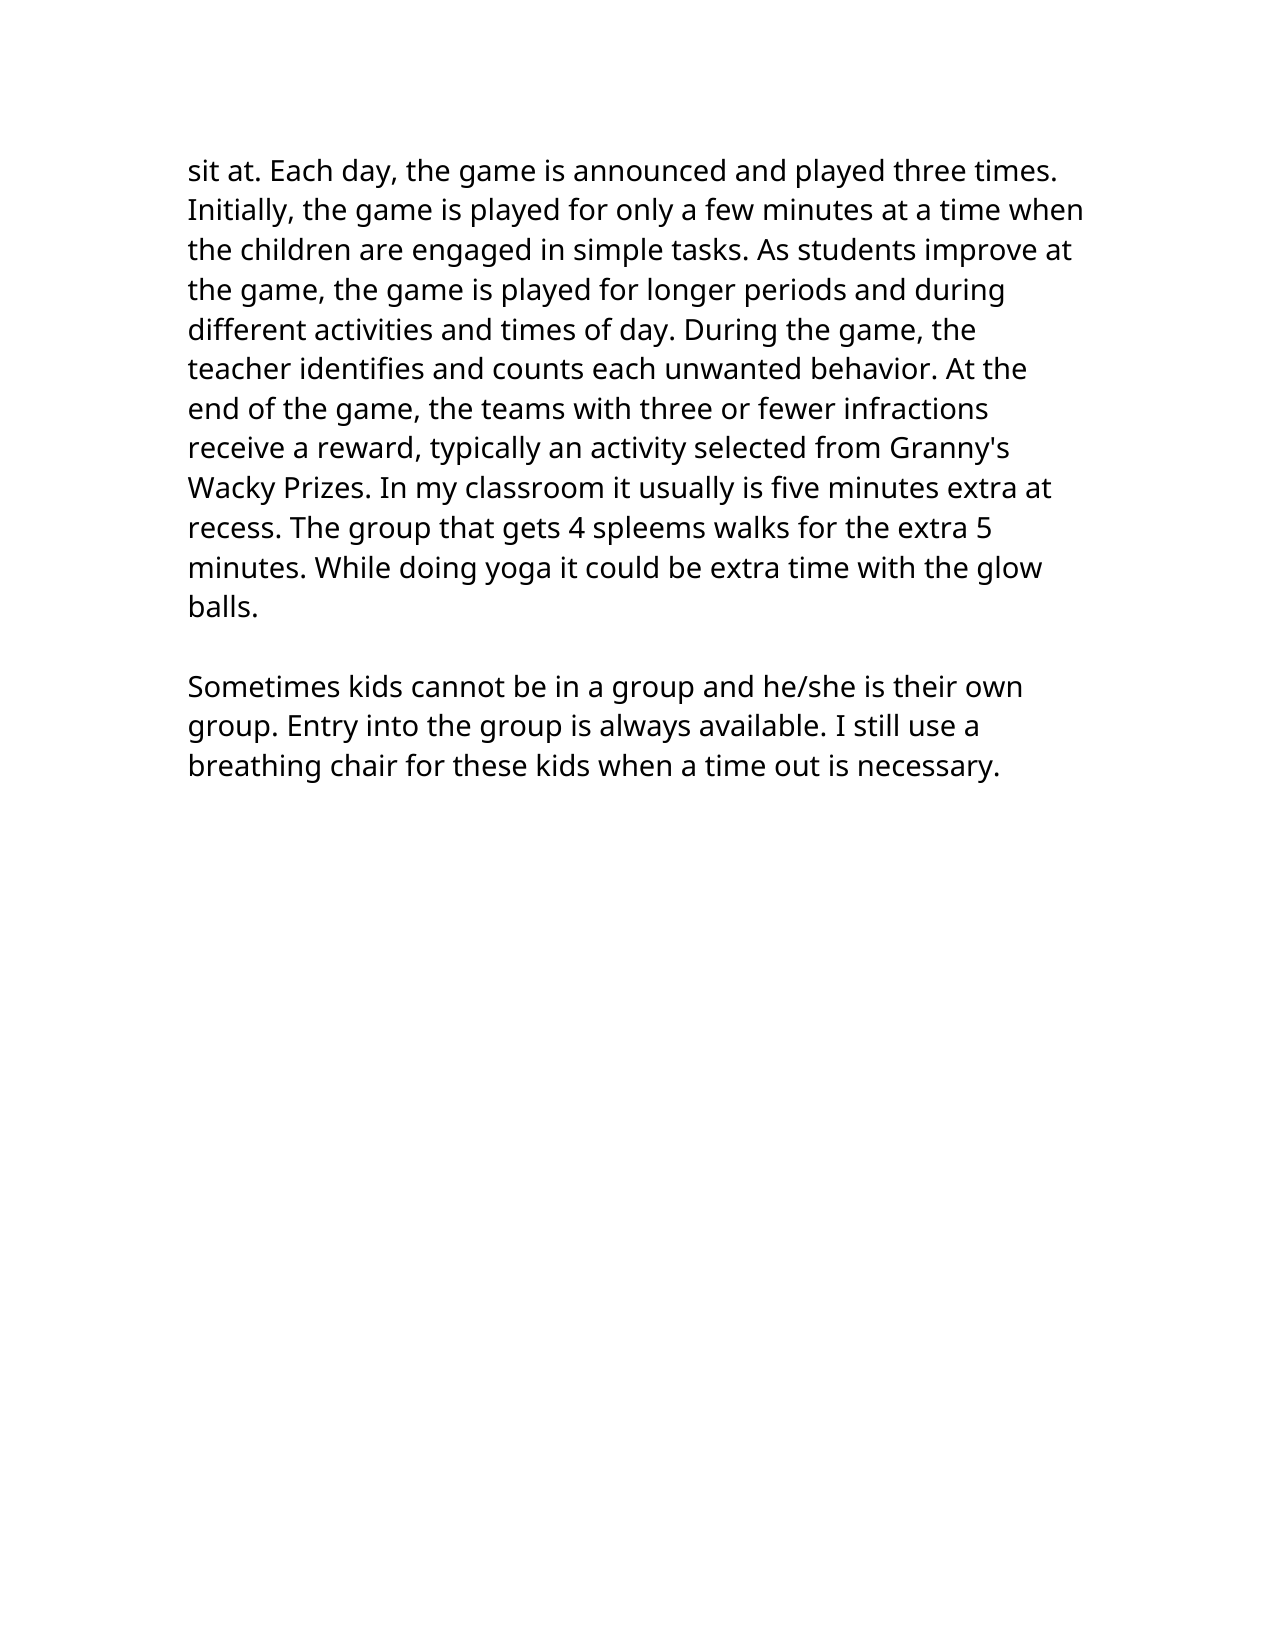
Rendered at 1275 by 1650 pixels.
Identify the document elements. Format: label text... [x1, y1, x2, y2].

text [187, 150, 1087, 626]
text Sometimes kids cannot be in a group and he/she is their own group. Entry into the group is always available. I still use a breathing chair for these kids when a time out is necessary. [187, 666, 1087, 785]
